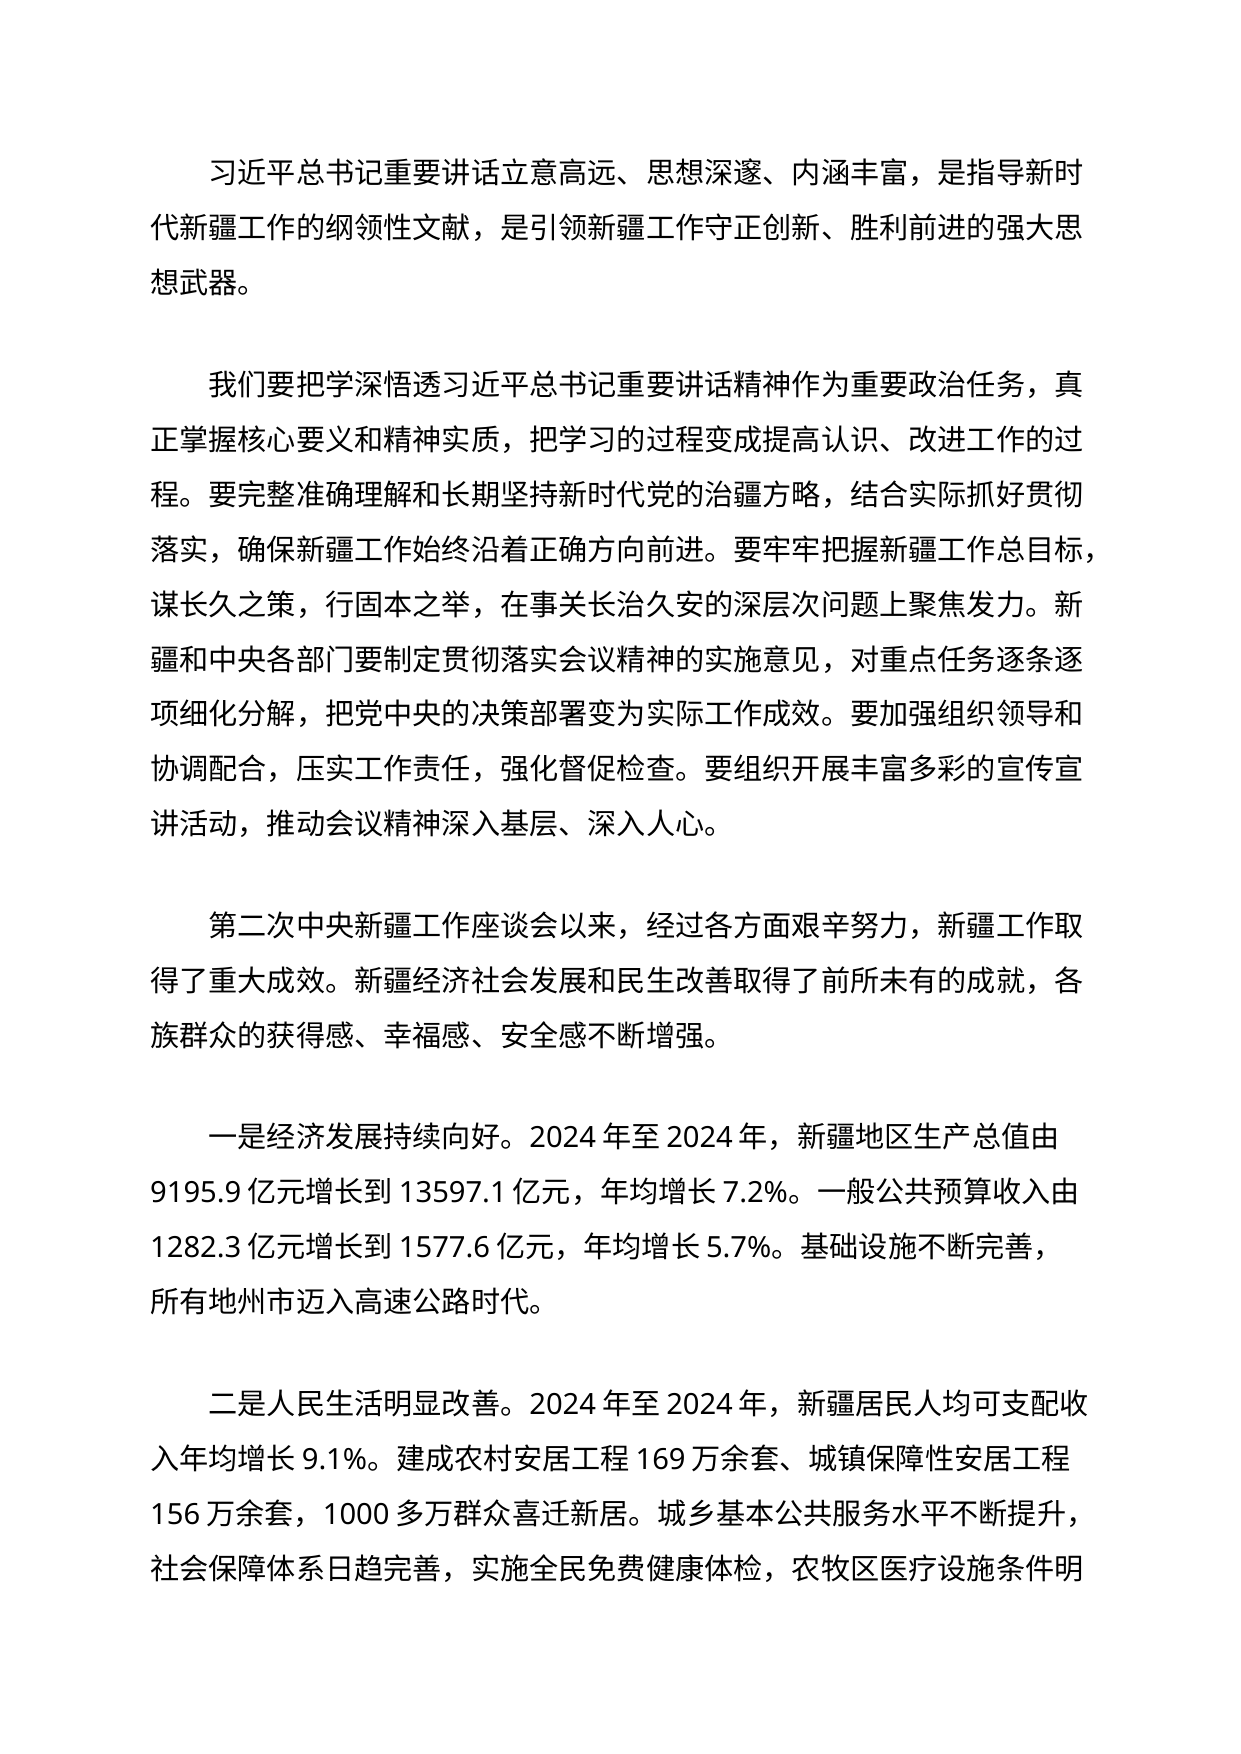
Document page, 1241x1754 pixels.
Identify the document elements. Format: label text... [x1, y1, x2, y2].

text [150, 1381, 1090, 1588]
text 习近平总书记重要讲话立意高远、思想深邃、内涵丰富，是指导新时代新疆工作的纲领性文献，是引领新疆工作守正创新、胜利前进的强大思想武器。 [150, 150, 1090, 302]
text 一是经济发展持续向好。2024年至2024年，新疆地区生产总值由9195.9亿元增长到13597.1亿元，年均增长7.2%。一般公共预算收入由1282.3亿元增长到1577.6亿元，年均增长5.7%。基础设施不断完善，所有地州市迈入高速公路时代。 [150, 1114, 1090, 1321]
text 第二次中央新疆工作座谈会以来，经过各方面艰辛努力，新疆工作取得了重大成效。新疆经济社会发展和民生改善取得了前所未有的成就，各族群众的获得感、幸福感、安全感不断增强。 [150, 902, 1090, 1054]
text 我们要把学深悟透习近平总书记重要讲话精神作为重要政治任务，真正掌握核心要义和精神实质，把学习的过程变成提高认识、改进工作的过程。要完整准确理解和长期坚持新时代党的治疆方略，结合实际抓好贯彻落实，确保新疆工作始终沿着正确方向前进。要牢牢把握新疆工作总目标，谋长久之策，行固本之举，在事关长治久安的深层次问题上聚焦发力。新疆和中央各部门要制定贯彻落实会议精神的实施意见，对重点任务逐条逐项细化分解，把党中央的决策部署变为实际工作成效。要加强组织领导和协调配合，压实工作责任，强化督促检查。要组织开展丰富多彩的宣传宣讲活动，推动会议精神深入基层、深入人心。 [150, 362, 1090, 843]
